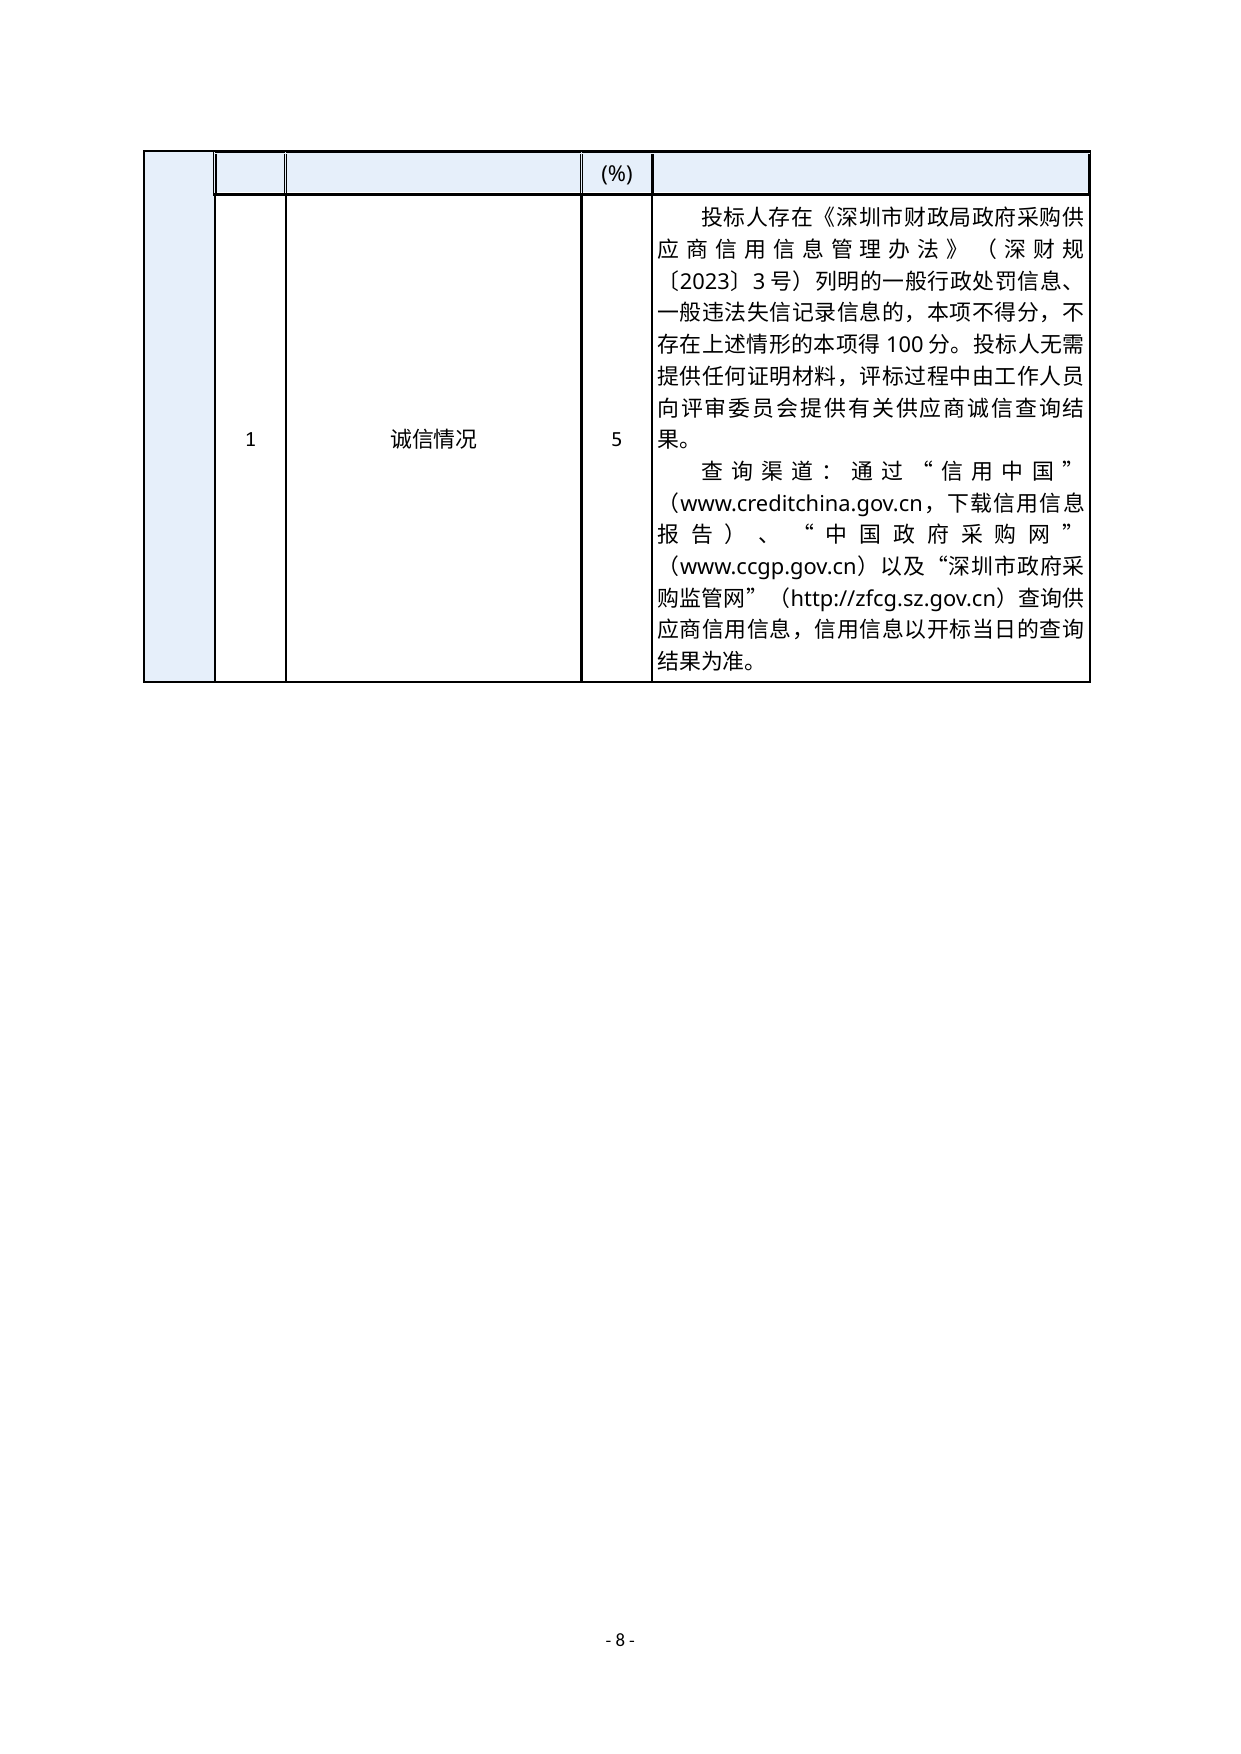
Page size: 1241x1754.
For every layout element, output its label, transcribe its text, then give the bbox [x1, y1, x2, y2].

table_cell 评分因素 [286, 153, 581, 192]
table_cell 权重(%) [581, 153, 652, 192]
table_cell 序号 [215, 153, 286, 192]
table_cell 投标人存在《深圳市财政局政府采购供应商信用信息管理办法》（深财规〔2023〕3号）列明的一般行政处罚信息、一般违法失信记录信息的，本项不得分，不存在上述情形的本项得100分。投标人无需提供任何证明材料，评标过程中由工作人员向评审委员会提供有关供应商诚信查询结果。 查询渠道：通过“信用中国”（www.creditchina.gov.cn，下载信用信息报告）、“中国政府采购网”（www.ccgp.gov.cn）以及“深圳市政府采购监管网”（http://zfcg.sz.gov.cn）查询供应商信用信息，信用信息以开标当日的查询结果为准。 [653, 196, 1089, 681]
table_cell 5 [583, 196, 651, 681]
table_cell 诚信情况 [287, 196, 580, 681]
table_cell 评分准则 [652, 153, 1089, 192]
table_cell 1 [216, 196, 285, 681]
